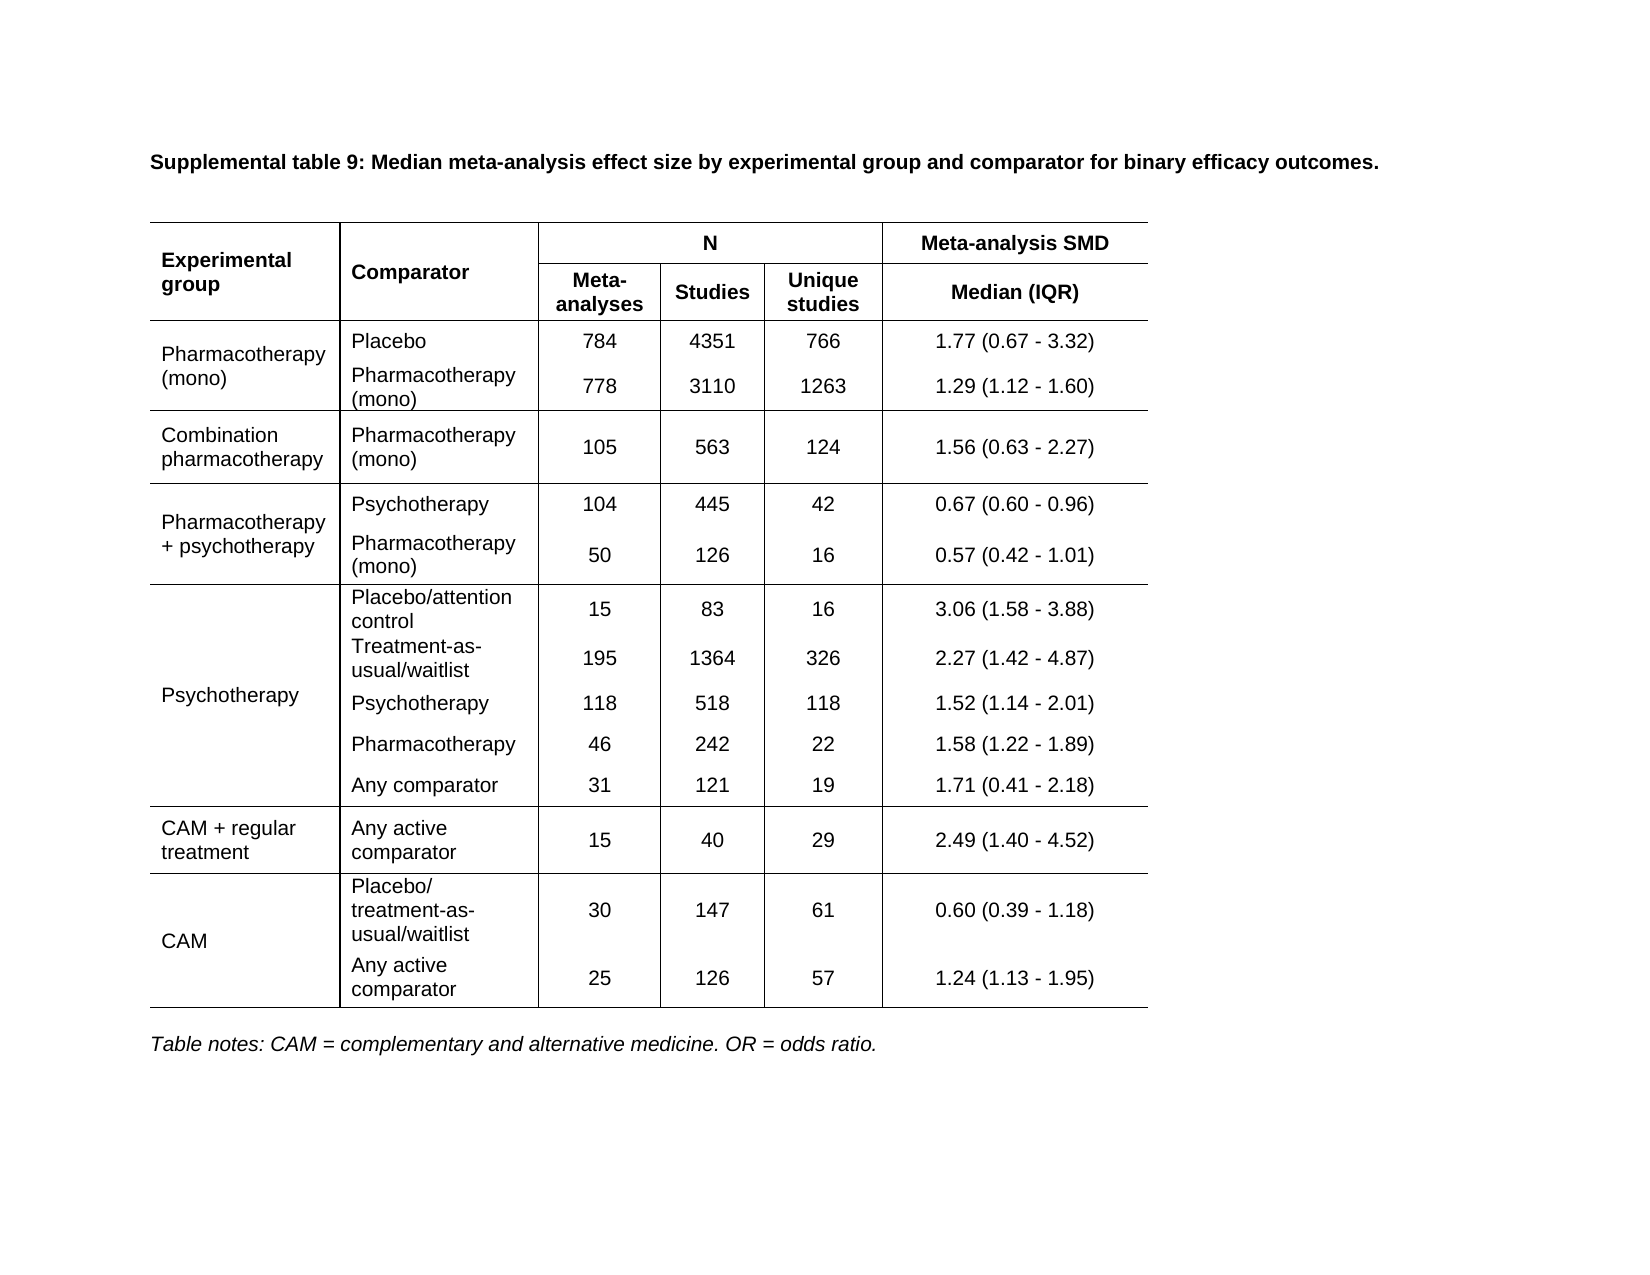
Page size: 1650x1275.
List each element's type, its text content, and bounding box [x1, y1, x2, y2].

table_cell 1.58 (1.22 - 1.89) [883, 723, 1148, 764]
table_cell 563 [661, 411, 764, 483]
table_cell 16 [765, 524, 882, 583]
table_cell 0.67 (0.60 - 0.96) [883, 484, 1148, 524]
table_cell Median (IQR) [883, 264, 1148, 320]
table_cell Psychotherapy [341, 681, 538, 723]
table_cell 3110 [661, 361, 764, 410]
table_header Comparator [341, 223, 538, 320]
table_cell Any active comparator [341, 946, 538, 1007]
table_cell 784 [539, 321, 660, 361]
table_cell 126 [661, 946, 764, 1007]
table_cell 15 [539, 807, 660, 873]
table_cell Psychotherapy [341, 484, 538, 524]
table_cell 83 [661, 585, 764, 632]
table_cell 1.24 (1.13 - 1.95) [883, 946, 1148, 1007]
table_cell Unique studies [765, 264, 882, 320]
table_cell Pharmacotherapy [341, 723, 538, 764]
table_header Experimental group [150, 223, 339, 320]
table_cell Placebo/treatment-as-usual/waitlist [341, 874, 538, 946]
table_cell 1.77 (0.67 - 3.32) [883, 321, 1148, 361]
table_cell 61 [765, 874, 882, 946]
table_cell 1364 [661, 633, 764, 681]
table_cell 118 [765, 681, 882, 723]
table_cell 2.27 (1.42 - 4.87) [883, 633, 1148, 681]
table_cell Studies [661, 264, 764, 320]
table_cell 16 [765, 585, 882, 632]
table_cell 126 [661, 524, 764, 583]
table_cell 29 [765, 807, 882, 873]
table_header N [539, 223, 882, 263]
table_cell 326 [765, 633, 882, 681]
table_cell 1263 [765, 361, 882, 410]
table_cell 15 [539, 585, 660, 632]
table_cell 118 [539, 681, 660, 723]
table_cell Placebo [341, 321, 538, 361]
table_cell 22 [765, 723, 882, 764]
table_cell 2.49 (1.40 - 4.52) [883, 807, 1148, 873]
table_cell Psychotherapy [150, 585, 339, 806]
table_cell 30 [539, 874, 660, 946]
table_cell 42 [765, 484, 882, 524]
table_cell 4351 [661, 321, 764, 361]
table_cell 445 [661, 484, 764, 524]
table_cell Any active comparator [341, 807, 538, 873]
table_cell 46 [539, 723, 660, 764]
table_cell Pharmacotherapy (mono) [341, 411, 538, 483]
table_cell 518 [661, 681, 764, 723]
text Table notes: CAM = complementary and alternative medicine. OR = odds ratio. [150, 1032, 1500, 1056]
table_cell 121 [661, 764, 764, 806]
text Supplemental table 9: Median meta-analysis effect size by experimental group and comparator for binary efficacy outcomes. [150, 150, 1500, 174]
table_cell Combination pharmacotherapy [150, 411, 339, 483]
table_cell 1.56 (0.63 - 2.27) [883, 411, 1148, 483]
table_cell 19 [765, 764, 882, 806]
table_cell 0.57 (0.42 - 1.01) [883, 524, 1148, 583]
table_cell 50 [539, 524, 660, 583]
table_cell 147 [661, 874, 764, 946]
table_cell Meta-analyses [539, 264, 660, 320]
table_cell Pharmacotherapy (mono) [341, 361, 538, 410]
table_cell 40 [661, 807, 764, 873]
table_cell Pharmacotherapy (mono) [150, 321, 339, 410]
table_cell CAM + regular treatment [150, 807, 339, 873]
table_cell 105 [539, 411, 660, 483]
table_cell 0.60 (0.39 - 1.18) [883, 874, 1148, 946]
table_cell Pharmacotherapy + psychotherapy [150, 484, 339, 583]
table_cell 25 [539, 946, 660, 1007]
table_cell 31 [539, 764, 660, 806]
table_cell CAM [150, 874, 339, 1007]
table_cell 124 [765, 411, 882, 483]
table_cell Any comparator [341, 764, 538, 806]
table_cell 778 [539, 361, 660, 410]
table_cell 1.71 (0.41 - 2.18) [883, 764, 1148, 806]
table_cell 766 [765, 321, 882, 361]
table_cell 104 [539, 484, 660, 524]
table_header Meta-analysis SMD [883, 223, 1148, 263]
table_cell Treatment-as-usual/waitlist [341, 633, 538, 681]
table_cell 3.06 (1.58 - 3.88) [883, 585, 1148, 632]
table_cell Placebo/attention control [341, 585, 538, 632]
table_cell 195 [539, 633, 660, 681]
table_cell 242 [661, 723, 764, 764]
table_cell 1.29 (1.12 - 1.60) [883, 361, 1148, 410]
table_cell 57 [765, 946, 882, 1007]
table_cell 1.52 (1.14 - 2.01) [883, 681, 1148, 723]
table_cell Pharmacotherapy (mono) [341, 524, 538, 583]
